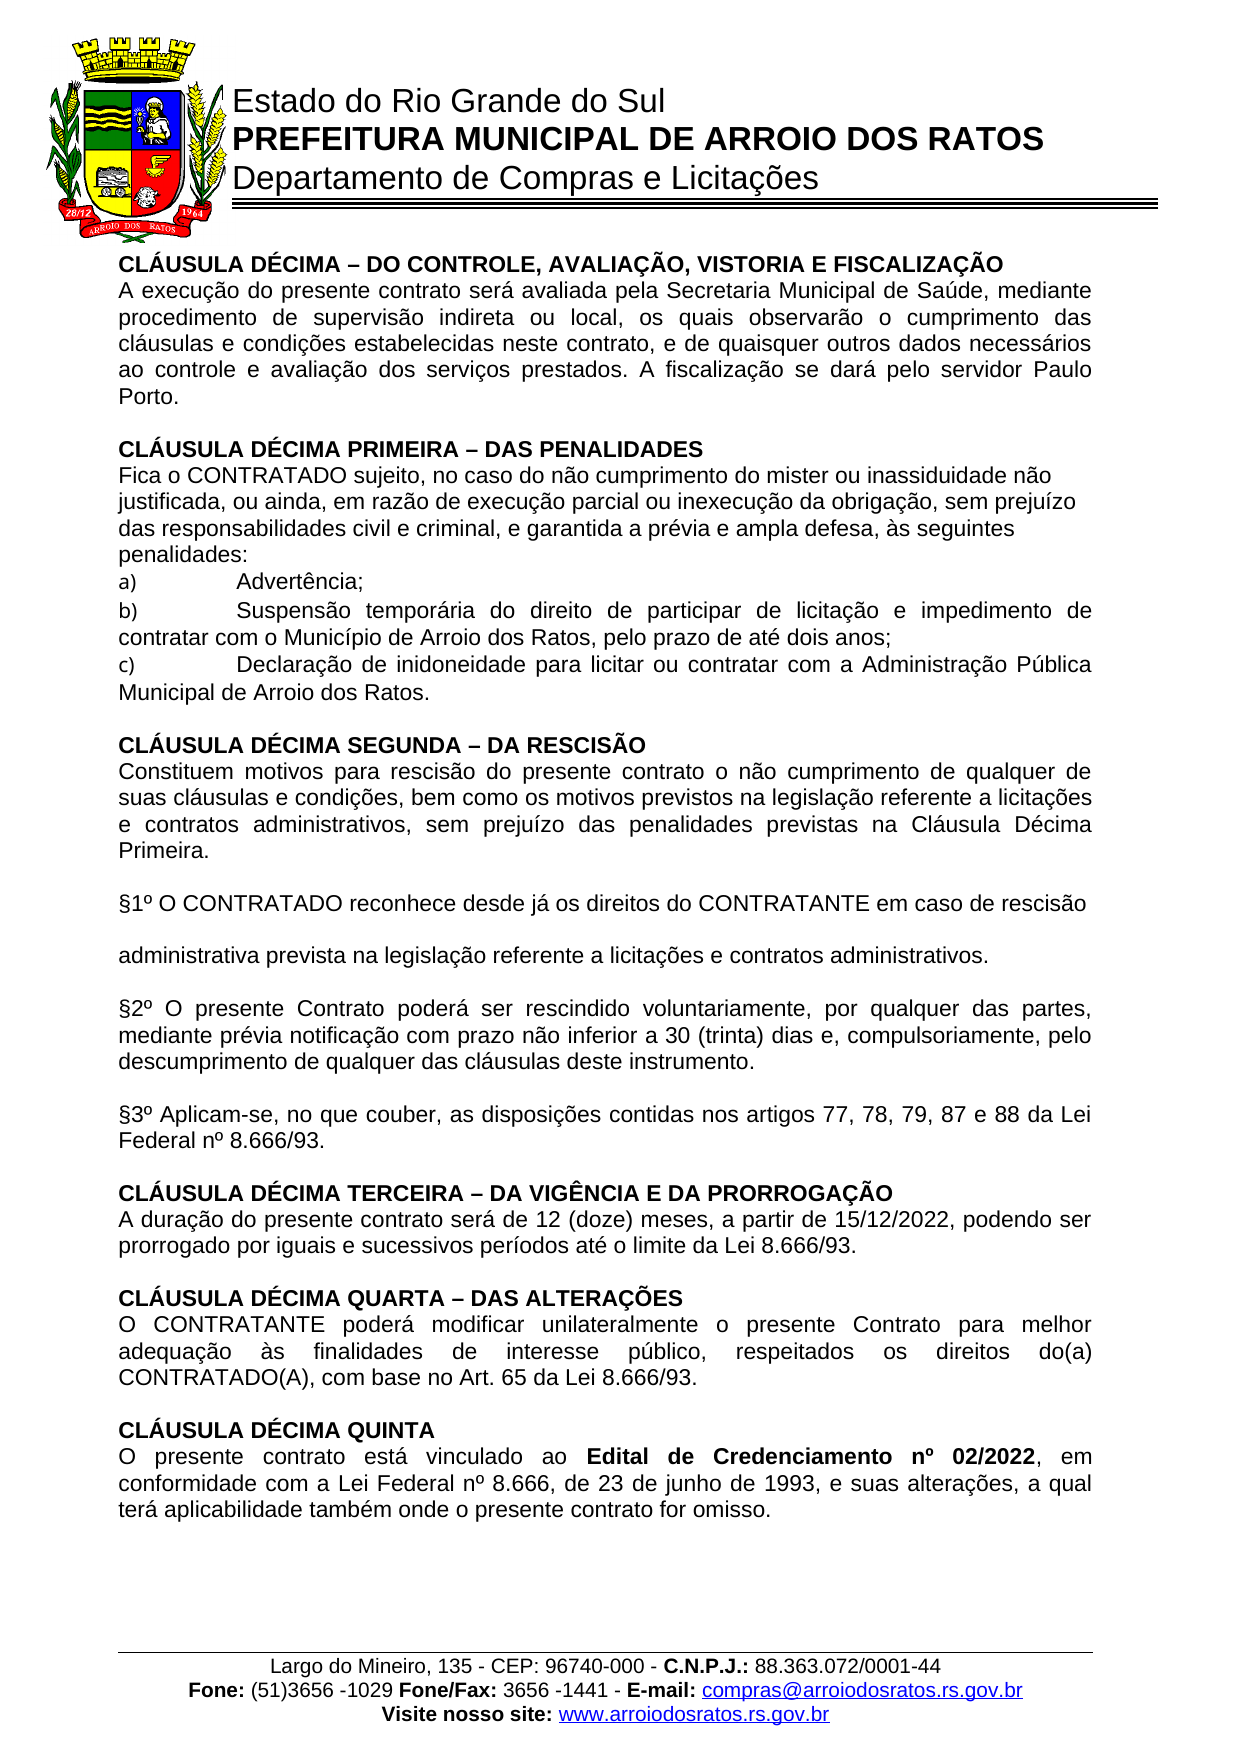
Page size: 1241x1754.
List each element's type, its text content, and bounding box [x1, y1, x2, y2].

text Constituem motivos para rescisão do presente contrato o não cumprimento de qualquer de suas cláusulas e condições, bem como os motivos previstos na legislação referente a licitações e contratos administrativos, sem prejuízo das penalidades previstas na Cláusula Décima Primeira. [118, 758, 1093, 863]
text O CONTRATANTE poderá modificar unilateralmente o presente Contrato para melhor adequação às finalidades de interesse público, respeitados os direitos do(a) CONTRATADO(A), com base no Art. 65 da Lei 8.666/93. [118, 1311, 1093, 1391]
text §2º O presente Contrato poderá ser rescindido voluntariamente, por qualquer das partes, mediante prévia notificação com prazo não inferior a 30 (trinta) dias e, compulsoriamente, pelo descumprimento de qualquer das cláusulas deste instrumento. [118, 995, 1093, 1074]
subtitle CLÁUSULA DÉCIMA QUARTA – DAS ALTERAÇÕES [118, 1285, 1093, 1311]
text O presente contrato está vinculado ao Edital de Credenciamento nº 02/2022, em conformidade com a Lei Federal nº 8.666, de 23 de junho de 1993, e suas alterações, a qual terá aplicabilidade também onde o presente contrato for omisso. [118, 1443, 1093, 1522]
text A duração do presente contrato será de 12 (doze) meses, a partir de 15/12/2022, podendo ser prorrogado por iguais e sucessivos períodos até o limite da Lei 8.666/93. [118, 1206, 1093, 1259]
text §3º Aplicam-se, no que couber, as disposições contidas nos artigos 77, 78, 79, 87 e 88 da Lei Federal nº 8.666/93. [118, 1101, 1093, 1153]
list Fica o CONTRATADO sujeito, no caso do não cumprimento do mister ou inassiduidade não justificada, ou ainda, em razão de execução parcial ou inexecução da obrigação, sem prejuízo das responsabilidades civil e criminal, e garantida a prévia e ampla defesa, às seguintes penalidades: [118, 462, 1093, 567]
text §1º O CONTRATADO reconhece desde já os direitos do CONTRATANTE em caso de rescisão [118, 890, 1093, 916]
text A execução do presente contrato será avaliada pela Secretaria Municipal de Saúde, mediante procedimento de supervisão indireta ou local, os quais observarão o cumprimento das cláusulas e condições estabelecidas neste contrato, e de quaisquer outros dados necessários ao controle e avaliação dos serviços prestados. A fiscalização se dará pelo servidor Paulo Porto. [118, 277, 1093, 409]
list Suspensão temporária do direito de participar de licitação e impedimento de contratar com o Município de Arroio dos Ratos, pelo prazo de até dois anos; [118, 596, 1093, 651]
list Declaração de inidoneidade para licitar ou contratar com a Administração Pública Municipal de Arroio dos Ratos. [118, 651, 1093, 705]
subtitle CLÁUSULA DÉCIMA – DO CONTROLE, AVALIAÇÃO, VISTORIA E FISCALIZAÇÃO [118, 251, 1093, 277]
subtitle CLÁUSULA DÉCIMA QUINTA [118, 1417, 1093, 1443]
text administrativa prevista na legislação referente a licitações e contratos administrativos. [118, 942, 1093, 969]
list Advertência; [118, 567, 1093, 596]
subtitle CLÁUSULA DÉCIMA SEGUNDA – DA RESCISÃO [118, 732, 1093, 758]
subtitle CLÁUSULA DÉCIMA PRIMEIRA – DAS PENALIDADES [118, 436, 1093, 462]
subtitle CLÁUSULA DÉCIMA TERCEIRA – DA VIGÊNCIA E DA PRORROGAÇÃO [118, 1180, 1093, 1206]
picture [43, 35, 236, 246]
